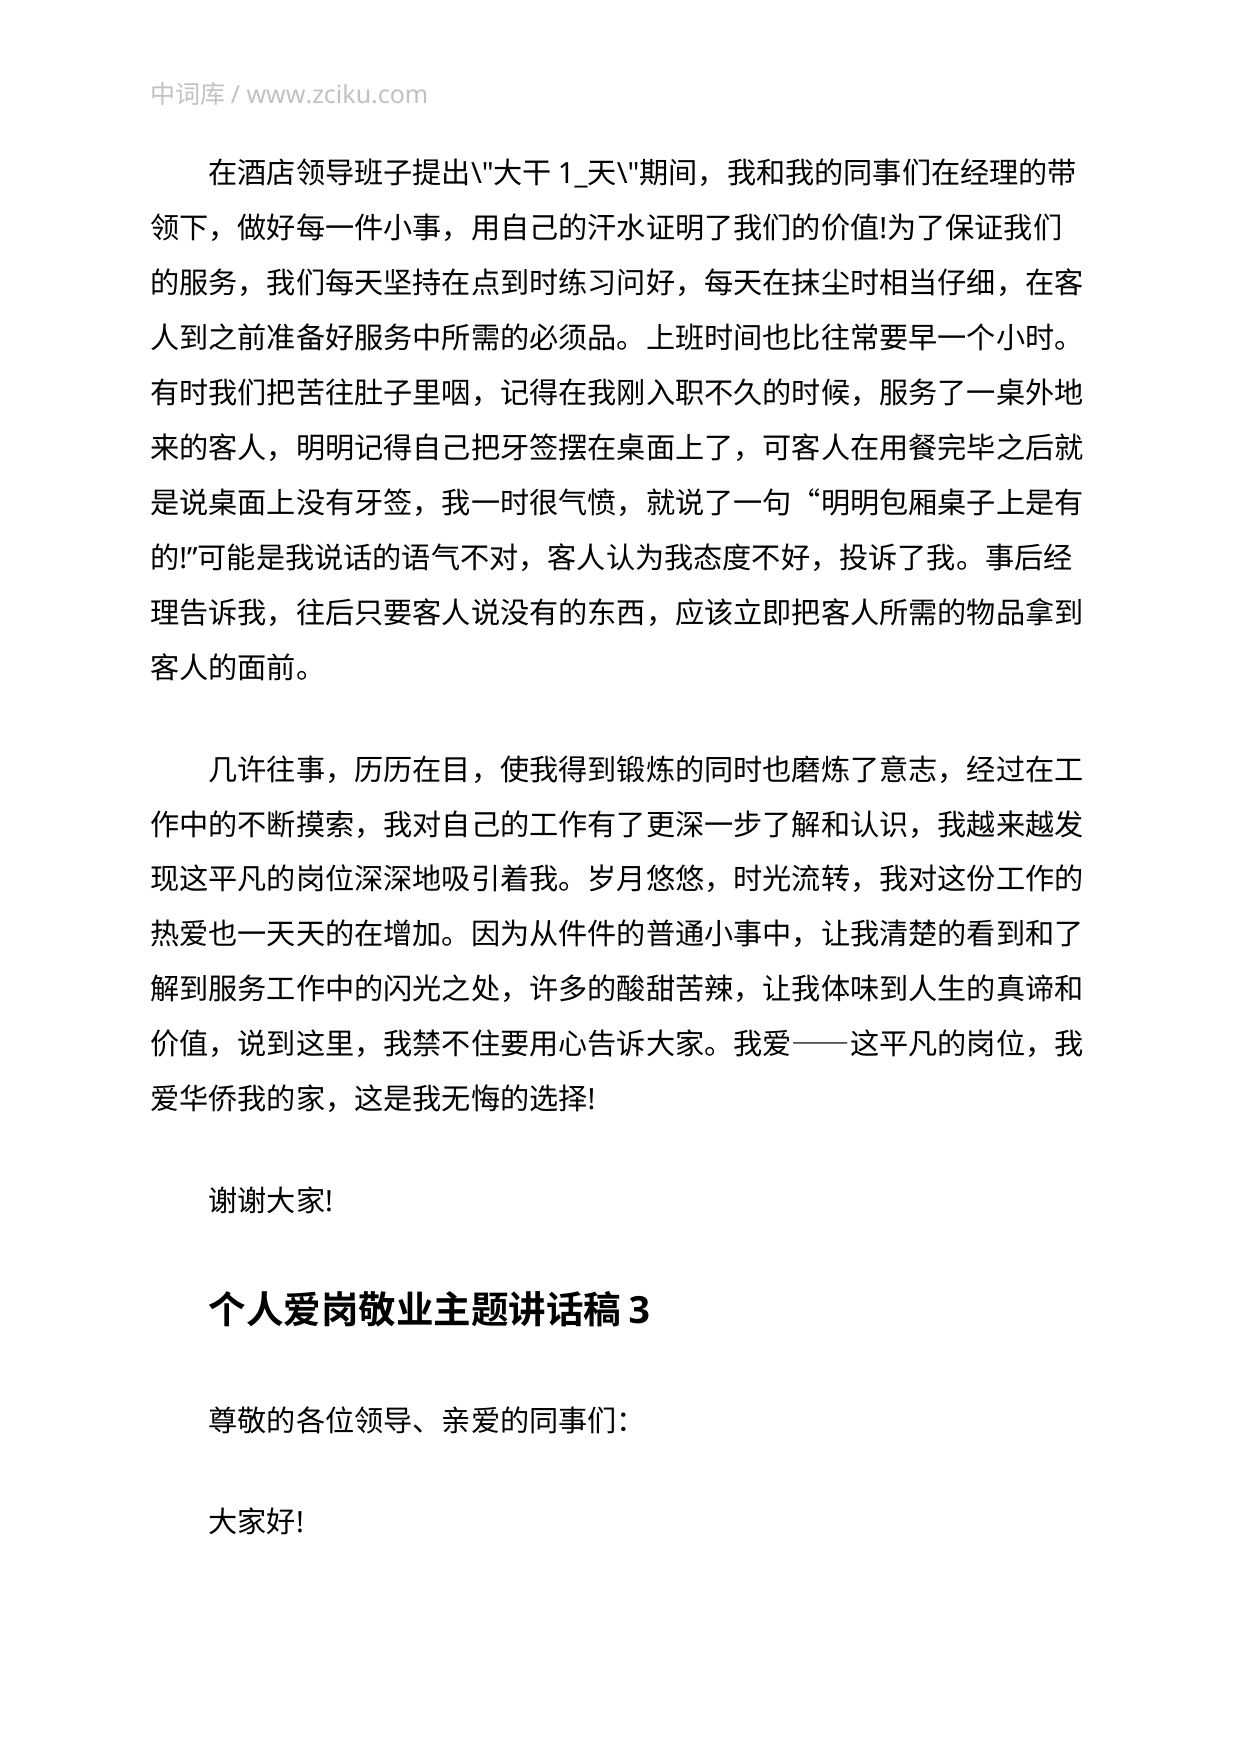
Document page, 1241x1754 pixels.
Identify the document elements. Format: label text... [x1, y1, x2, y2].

text 大家好! [150, 1499, 1090, 1541]
text 在酒店领导班子提出\"大干1_天\"期间，我和我的同事们在经理的带领下，做好每一件小事，用自己的汗水证明了我们的价值!为了保证我们的服务，我们每天坚持在点到时练习问好，每天在抹尘时相当仔细，在客人到之前准备好服务中所需的必须品。上班时间也比往常要早一个小时。有时我们把苦往肚子里咽，记得在我刚入职不久的时候，服务了一桌外地来的客人，明明记得自己把牙签摆在桌面上了，可客人在用餐完毕之后就是说桌面上没有牙签，我一时很气愤，就说了一句“明明包厢桌子上是有的!”可能是我说话的语气不对，客人认为我态度不好，投诉了我。事后经理告诉我，往后只要客人说没有的东西，应该立即把客人所需的物品拿到客人的面前。 [150, 150, 1090, 687]
text 个人爱岗敬业主题讲话稿3 [150, 1279, 1090, 1334]
text 尊敬的各位领导、亲爱的同事们： [150, 1397, 1090, 1439]
text 谢谢大家! [150, 1177, 1090, 1220]
text 几许往事，历历在目，使我得到锻炼的同时也磨炼了意志，经过在工作中的不断摸索，我对自己的工作有了更深一步了解和认识，我越来越发现这平凡的岗位深深地吸引着我。岁月悠悠，时光流转，我对这份工作的热爱也一天天的在增加。因为从件件的普通小事中，让我清楚的看到和了解到服务工作中的闪光之处，许多的酸甜苦辣，让我体味到人生的真谛和价值，说到这里，我禁不住要用心告诉大家。我爱——这平凡的岗位，我爱华侨我的家，这是我无悔的选择! [150, 746, 1090, 1118]
